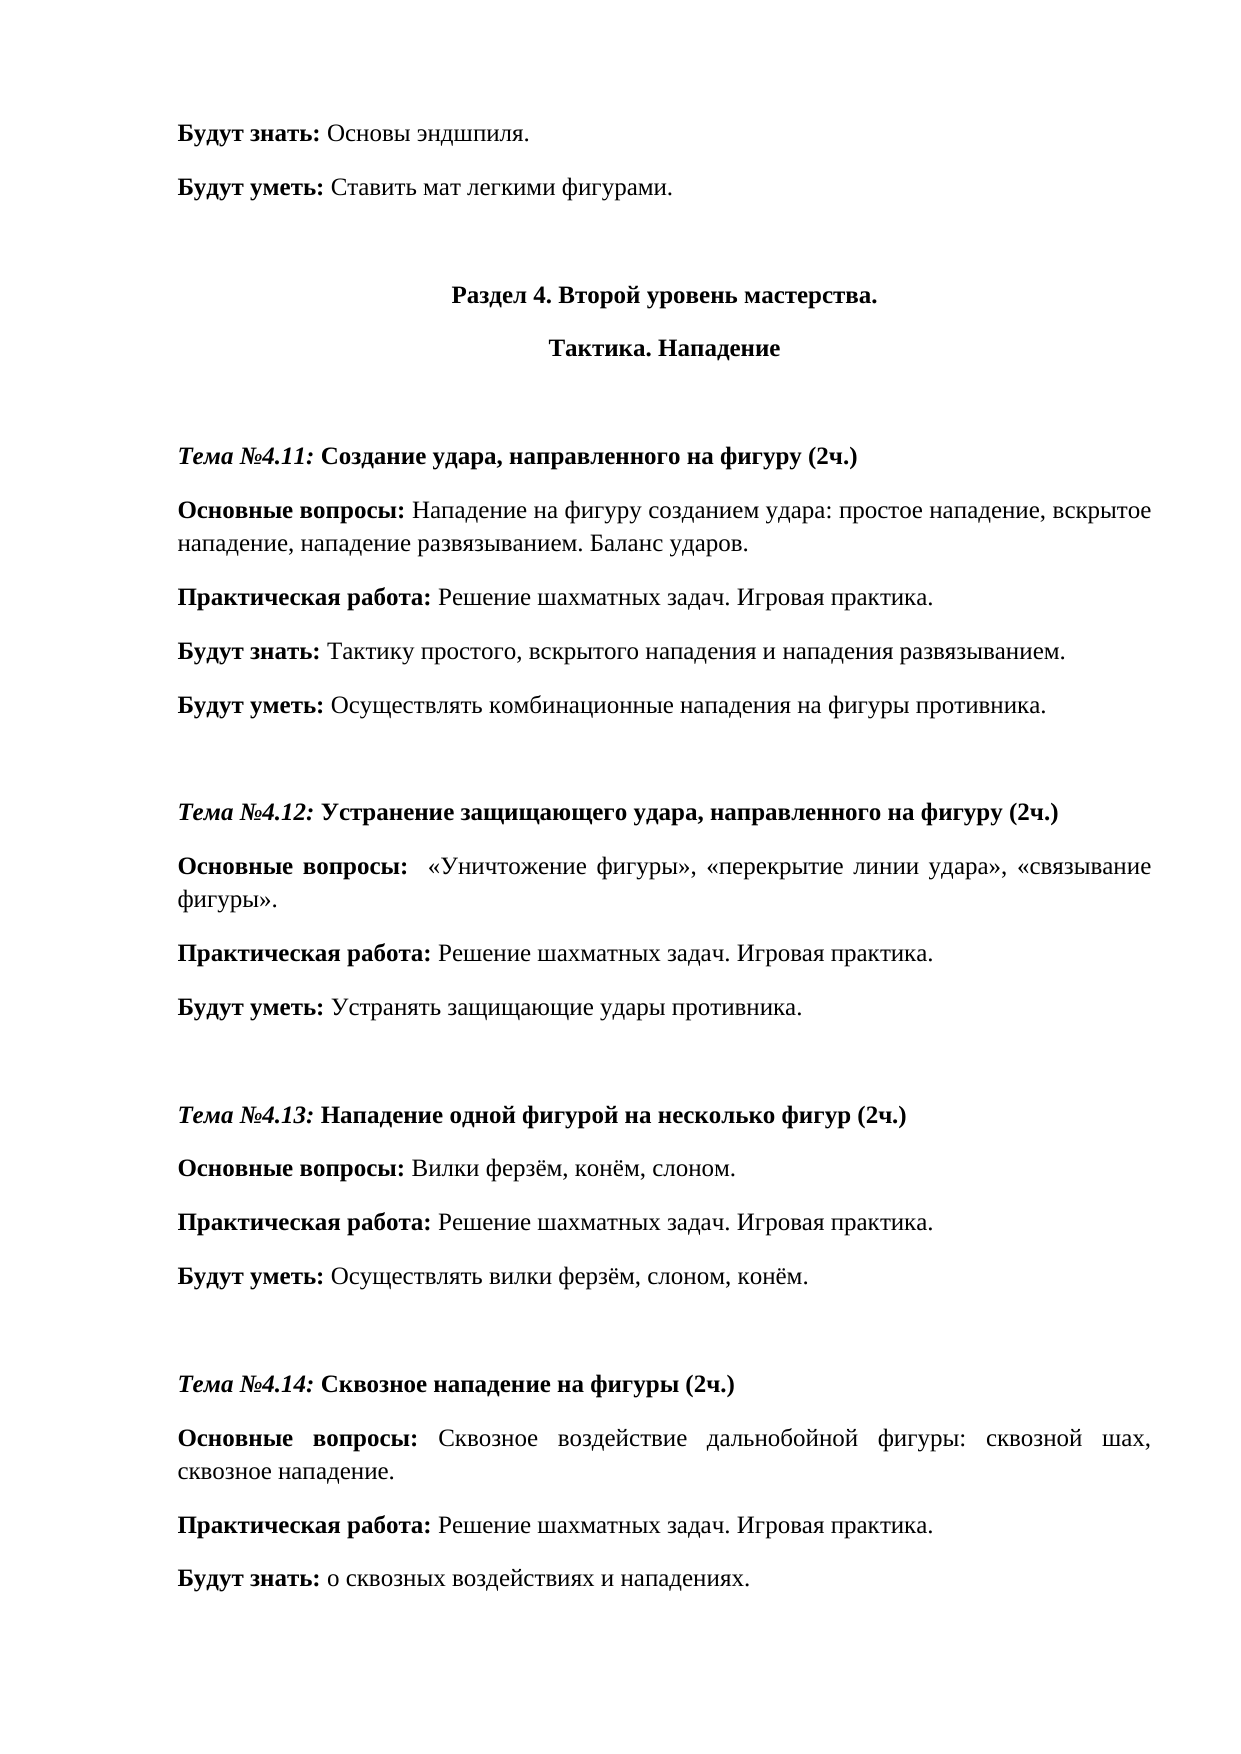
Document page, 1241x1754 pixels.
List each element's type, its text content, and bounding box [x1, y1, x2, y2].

text Основные вопросы: Нападение на фигуру созданием удара: простое нападение, вскрытое нападение, нападение развязыванием. Баланс ударов. [177, 495, 1152, 557]
text Будут уметь: Устранять защищающие удары противника. [177, 992, 1152, 1021]
text Тема №4.13: Нападение одной фигурой на несколько фигур (2ч.) [177, 1100, 1152, 1128]
text Раздел 4. Второй уровень мастерства. [177, 280, 1152, 308]
text Будут знать: Основы эндшпиля. [177, 118, 1152, 147]
text Будут уметь: Осуществлять вилки ферзём, слоном, конём. [177, 1261, 1152, 1290]
text Основные вопросы: «Уничтожение фигуры», «перекрытие линии удара», «связывание фигуры». [177, 851, 1152, 913]
text Будут уметь: Осуществлять комбинационные нападения на фигуры противника. [177, 690, 1152, 718]
text Практическая работа: Решение шахматных задач. Игровая практика. [177, 1207, 1152, 1236]
text Основные вопросы: Сквозное воздействие дальнобойной фигуры: сквозной шах, сквозное нападение. [177, 1423, 1152, 1484]
text Тема №4.14: Сквозное нападение на фигуры (2ч.) [177, 1369, 1152, 1398]
text Практическая работа: Решение шахматных задач. Игровая практика. [177, 938, 1152, 967]
text Основные вопросы: Вилки ферзём, конём, слоном. [177, 1153, 1152, 1182]
text Тактика. Нападение [177, 333, 1152, 362]
text Будут знать: о сквозных воздействиях и нападениях. [177, 1563, 1152, 1592]
text Будут уметь: Ставить мат легкими фигурами. [177, 172, 1152, 201]
text Практическая работа: Решение шахматных задач. Игровая практика. [177, 582, 1152, 611]
text Будут знать: Тактику простого, вскрытого нападения и нападения развязыванием. [177, 636, 1152, 664]
text Тема №4.11: Создание удара, направленного на фигуру (2ч.) [177, 441, 1152, 470]
text Практическая работа: Решение шахматных задач. Игровая практика. [177, 1510, 1152, 1538]
text Тема №4.12: Устранение защищающего удара, направленного на фигуру (2ч.) [177, 797, 1152, 826]
